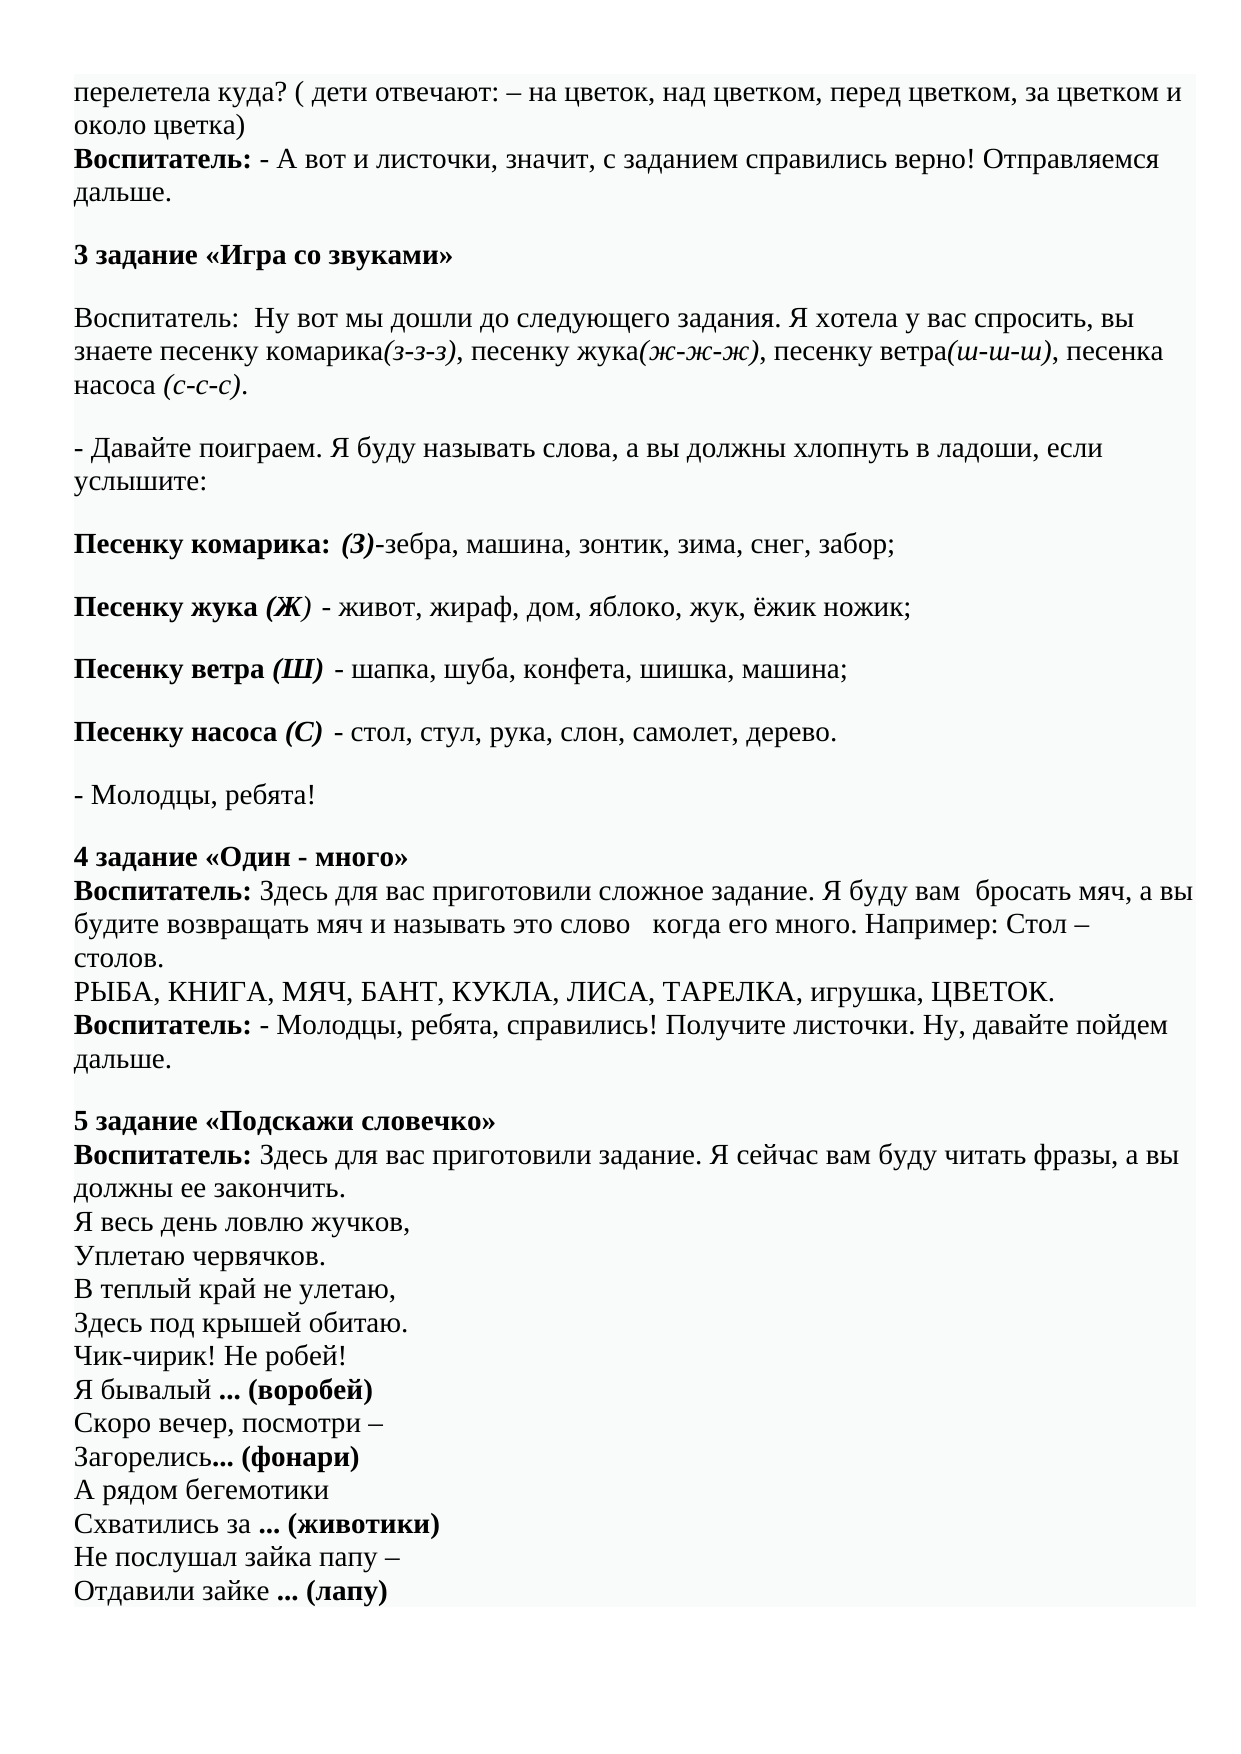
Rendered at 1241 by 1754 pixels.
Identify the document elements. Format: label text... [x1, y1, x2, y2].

text Песенку ветра (Ш) - шапка, шуба, конфета, шишка, машина; [74, 651, 1196, 685]
text Песенку жука (Ж) - живот, жираф, дом, яблоко, жук, ёжик ножик; [74, 589, 1196, 622]
text - Молодцы, ребята! [74, 777, 1196, 810]
text Песенку комарика: (З)-зебра, машина, зонтик, зима, снег, забор; [74, 526, 1196, 559]
text - Давайте поиграем. Я буду называть слова, а вы должны хлопнуть в ладоши, если услышите: [74, 430, 1196, 497]
text 4 задание «Один - много» Воспитатель: Здесь для вас приготовили сложное задание. Я буду вам бросать мяч, а вы будите возвращать мяч и называть это слово когда его много. Например: Стол – столов. РЫБА, КНИГА, МЯЧ, БАНТ, КУКЛА, ЛИСА, ТАРЕЛКА, игрушка, ЦВЕТОК. Воспитатель: - Молодцы, ребята, справились! Получите листочки. Ну, давайте пойдем дальше. [74, 839, 1196, 1074]
text 3 задание «Игра со звуками» [74, 237, 1196, 271]
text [74, 1103, 1196, 1607]
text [74, 74, 1196, 208]
text Песенку насоса (С) - стол, стул, рука, слон, самолет, дерево. [74, 714, 1196, 748]
text Воспитатель: Ну вот мы дошли до следующего задания. Я хотела у вас спросить, вы знаете песенку комарика(з-з-з), песенку жука(ж-ж-ж), песенку ветра(ш-ш-ш), песенка насоса (с-с-с). [74, 300, 1196, 401]
